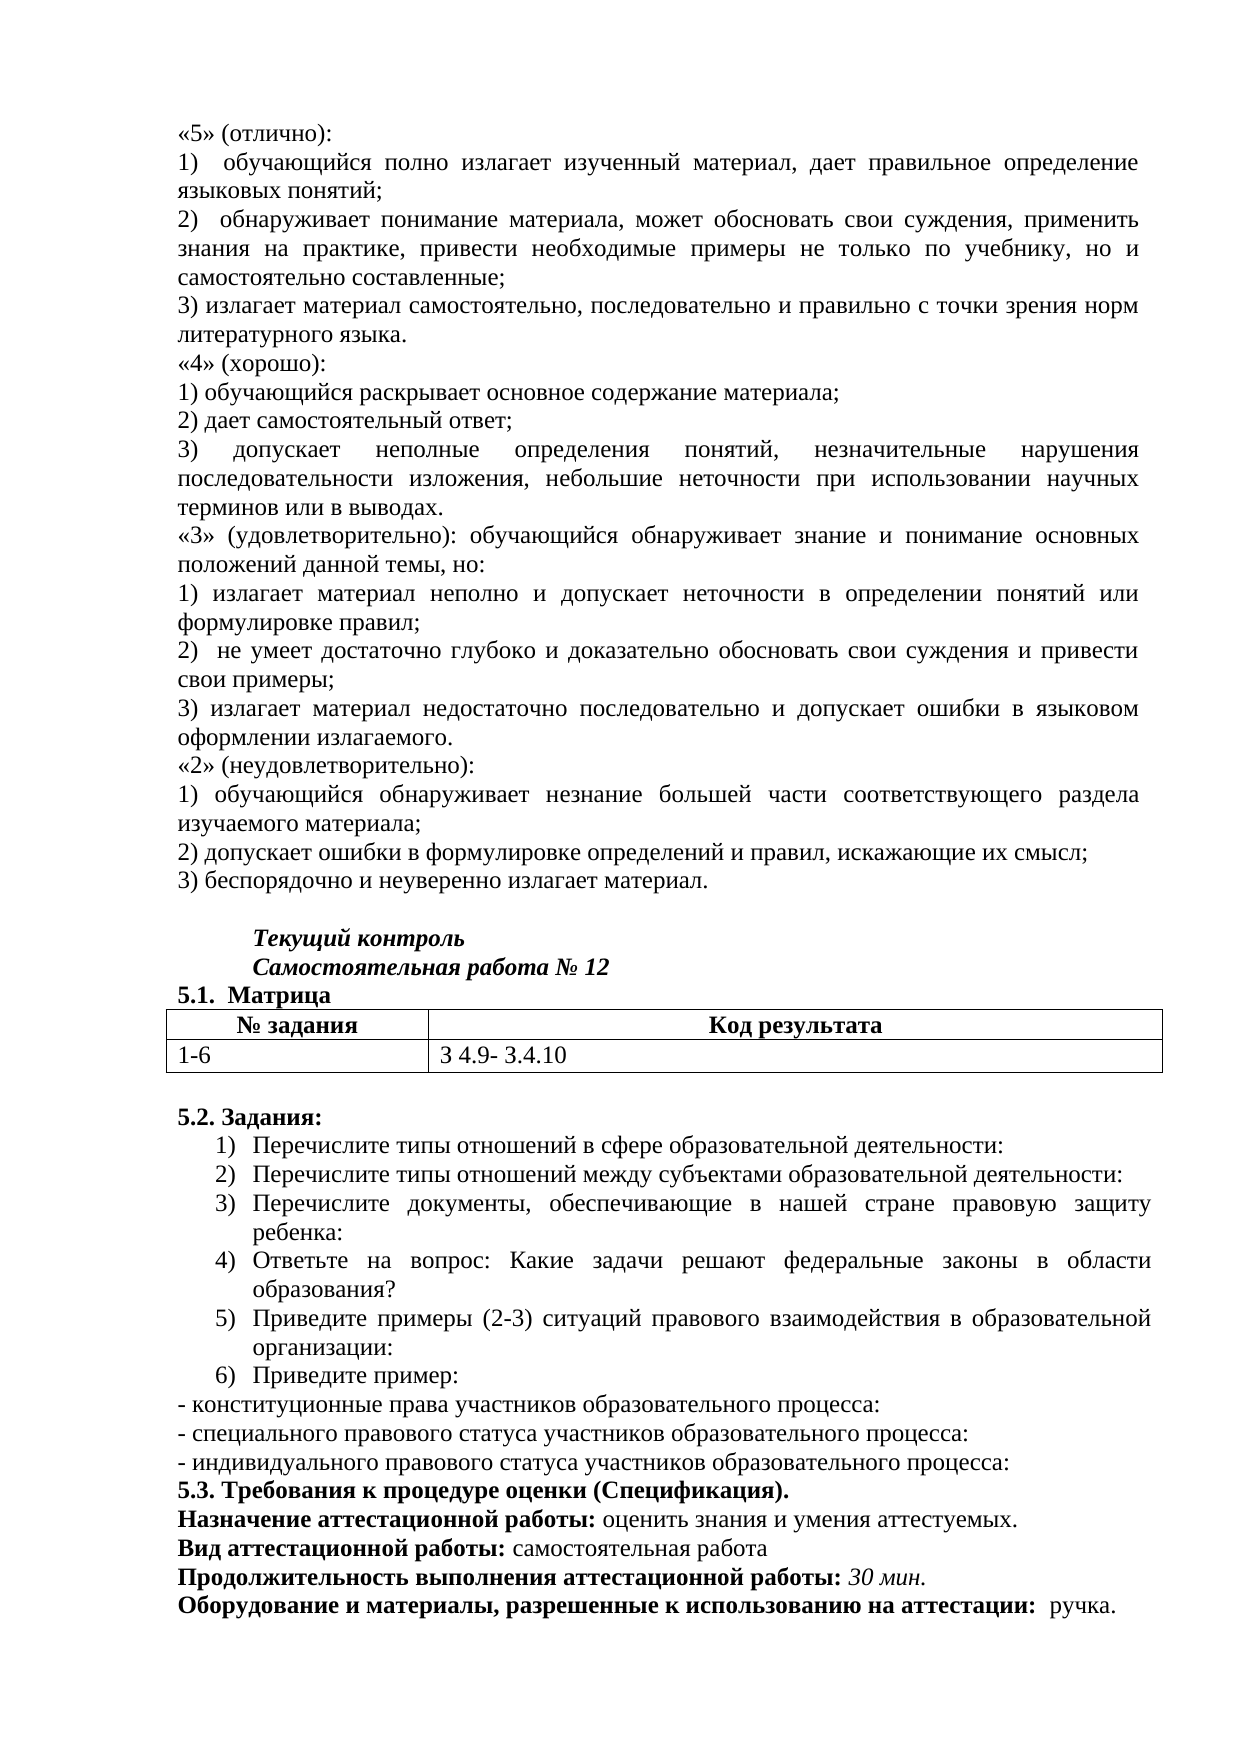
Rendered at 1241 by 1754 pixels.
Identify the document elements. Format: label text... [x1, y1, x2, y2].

text 1) обучающийся полно излагает изученный материал, дает правильное определение языковых понятий; [177, 147, 1140, 204]
text 1) обучающийся раскрывает основное содержание материала; [177, 377, 1140, 406]
list Приведите пример: [215, 1361, 1152, 1389]
text «2» (неудовлетворительно): [177, 751, 1140, 779]
text 2) допускает ошибки в формулировке определений и правил, искажающие их смысл; [177, 837, 1140, 866]
text Оборудование и материалы, разрешенные к использованию на аттестации: ручка. [177, 1591, 1152, 1619]
text «3» (удовлетворительно): обучающийся обнаруживает знание и понимание основных положений данной темы, но: [177, 521, 1140, 578]
text 3) допускает неполные определения понятий, незначительные нарушения последовательности изложения, небольшие неточности при использовании научных терминов или в выводах. [177, 434, 1140, 521]
text 5.1. Матрица [177, 981, 1152, 1009]
text 3) излагает материал недостаточно последовательно и допускает ошибки в языковом оформлении излагаемого. [177, 693, 1140, 751]
text Назначение аттестационной работы: оценить знания и умения аттестуемых. [177, 1504, 1152, 1533]
text 1) обучающийся обнаруживает незнание большей части соответствующего раздела изучаемого материала; [177, 779, 1140, 837]
list Перечислите типы отношений между субъектами образовательной деятельности: [215, 1159, 1152, 1188]
text «5» (отлично): [177, 118, 1140, 147]
text Вид аттестационной работы: самостоятельная работа [177, 1533, 1152, 1562]
text 3) беспорядочно и неуверенно излагает материал. [177, 866, 1140, 894]
text - специального правового статуса участников образовательного процесса: [177, 1418, 1152, 1447]
text - конституционные права участников образовательного процесса: [177, 1389, 1152, 1418]
text 2) обнаруживает понимание материала, может обосновать свои суждения, применить знания на практике, привести необходимые примеры не только по учебнику, но и самостоятельно составленные; [177, 204, 1140, 291]
text 3) излагает материал самостоятельно, последовательно и правильно с точки зрения норм литературного языка. [177, 291, 1140, 348]
text «4» (хорошо): [177, 348, 1140, 377]
text 2) не умеет достаточно глубоко и доказательно обосновать свои суждения и привести свои примеры; [177, 636, 1140, 693]
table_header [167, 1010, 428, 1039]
text 5.2. Задания: [177, 1102, 1152, 1131]
list Приведите примеры (2-3) ситуаций правового взаимодействия в образовательной организации: [215, 1303, 1152, 1361]
text 1) излагает материал неполно и допускает неточности в определении понятий или формулировке правил; [177, 578, 1140, 636]
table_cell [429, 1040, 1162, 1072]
text Продолжительность выполнения аттестационной работы: 30 мин. [177, 1562, 1152, 1591]
text - индивидуального правового статуса участников образовательного процесса: [177, 1447, 1152, 1476]
list Ответьте на вопрос: Какие задачи решают федеральные законы в области образования? [215, 1246, 1152, 1303]
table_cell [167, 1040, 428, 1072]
text Самостоятельная работа № 12 [252, 952, 1152, 981]
text 5.3. Требования к процедуре оценки (Спецификация). [177, 1476, 1152, 1504]
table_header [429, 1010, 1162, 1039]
text 2) дает самостоятельный ответ; [177, 406, 1140, 434]
text Текущий контроль [252, 923, 1152, 952]
list Перечислите типы отношений в сфере образовательной деятельности: [215, 1131, 1152, 1159]
list Перечислите документы, обеспечивающие в нашей стране правовую защиту ребенка: [215, 1188, 1152, 1246]
